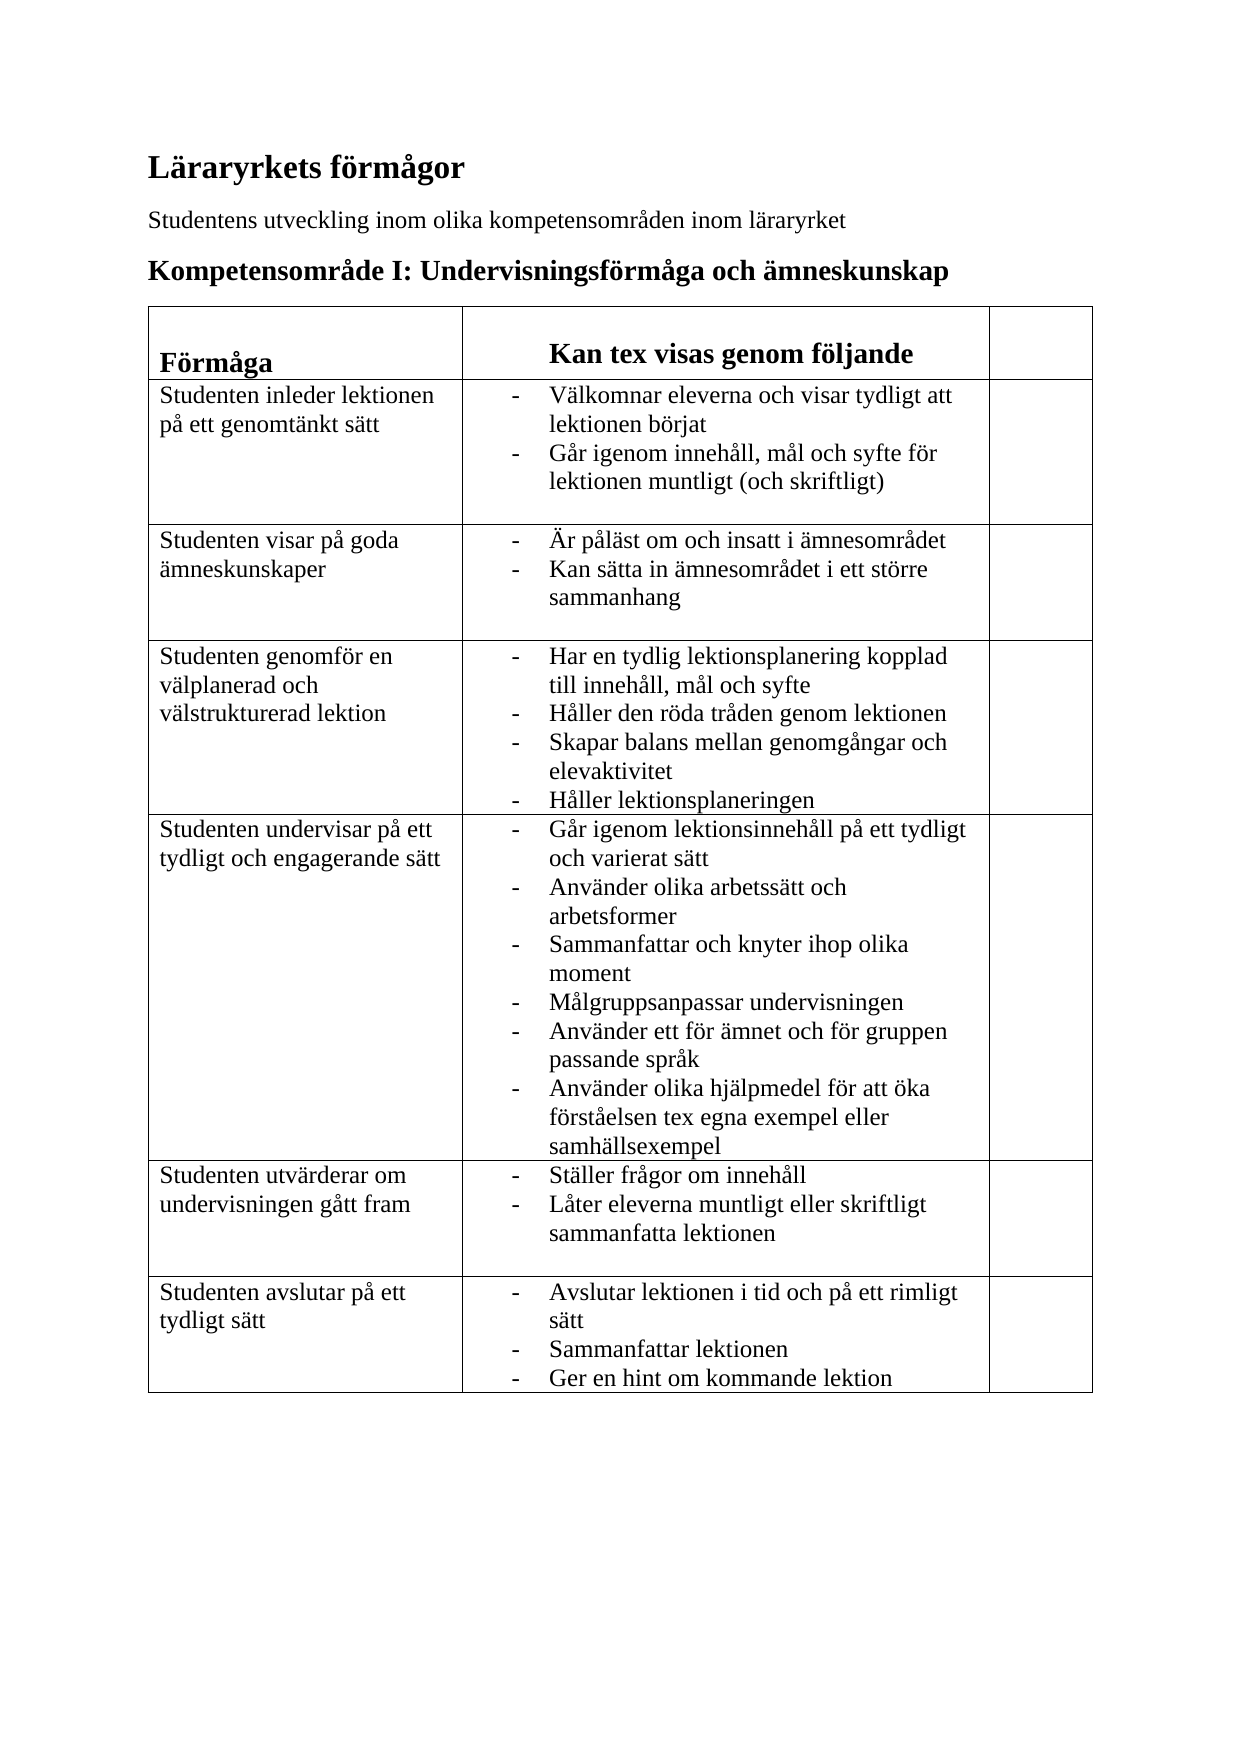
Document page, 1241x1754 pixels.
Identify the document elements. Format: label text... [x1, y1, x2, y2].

table_cell Välkomnar eleverna och visar tydligt att lektionen börjat Går igenom innehåll, mål och syfte för lektionen muntligt (och skriftligt) [463, 380, 989, 524]
table_cell [990, 380, 1092, 524]
table_cell Studenten utvärderar om undervisningen gått fram [149, 1161, 462, 1276]
table_cell Studenten avslutar på ett tydligt sätt [149, 1277, 462, 1392]
table_header Kan tex visas genom följande [463, 307, 989, 379]
table_cell [990, 525, 1092, 640]
table_cell [990, 1161, 1092, 1276]
table_cell Går igenom lektionsinnehåll på ett tydligt och varierat sätt Använder olika arbetssätt och arbetsformer Sammanfattar och knyter ihop olika moment Målgruppsanpassar undervisningen Använder ett för ämnet och för gruppen passande språk Använder olika hjälpmedel för att öka förståelsen tex egna exempel eller samhällsexempel [463, 815, 989, 1159]
table_cell Avslutar lektionen i tid och på ett rimligt sätt Sammanfattar lektionen Ger en hint om kommande lektion [463, 1277, 989, 1392]
text Studentens utveckling inom olika kompetensområden inom läraryrket [148, 206, 1093, 234]
table_cell Är påläst om och insatt i ämnesområdet Kan sätta in ämnesområdet i ett större sammanhang [463, 525, 989, 640]
table_cell Studenten inleder lektionen på ett genomtänkt sätt [149, 380, 462, 524]
text Kompetensområde I: Undervisningsförmåga och ämneskunskap [148, 253, 1093, 287]
table_header [990, 307, 1092, 379]
table_cell [990, 815, 1092, 1159]
table_cell [990, 641, 1092, 813]
table_header Förmåga [149, 307, 462, 379]
table_cell Har en tydlig lektionsplanering kopplad till innehåll, mål och syfte Håller den röda tråden genom lektionen Skapar balans mellan genomgångar och elevaktivitet Håller lektionsplaneringen [463, 641, 989, 813]
text Läraryrkets förmågor [148, 148, 1093, 186]
table_cell [990, 1277, 1092, 1392]
table_cell Studenten genomför en välplanerad och välstrukturerad lektion [149, 641, 462, 813]
table_cell Studenten undervisar på ett tydligt och engagerande sätt [149, 815, 462, 1159]
table_cell Ställer frågor om innehåll Låter eleverna muntligt eller skriftligt sammanfatta lektionen [463, 1161, 989, 1276]
table_cell Studenten visar på goda ämneskunskaper [149, 525, 462, 640]
